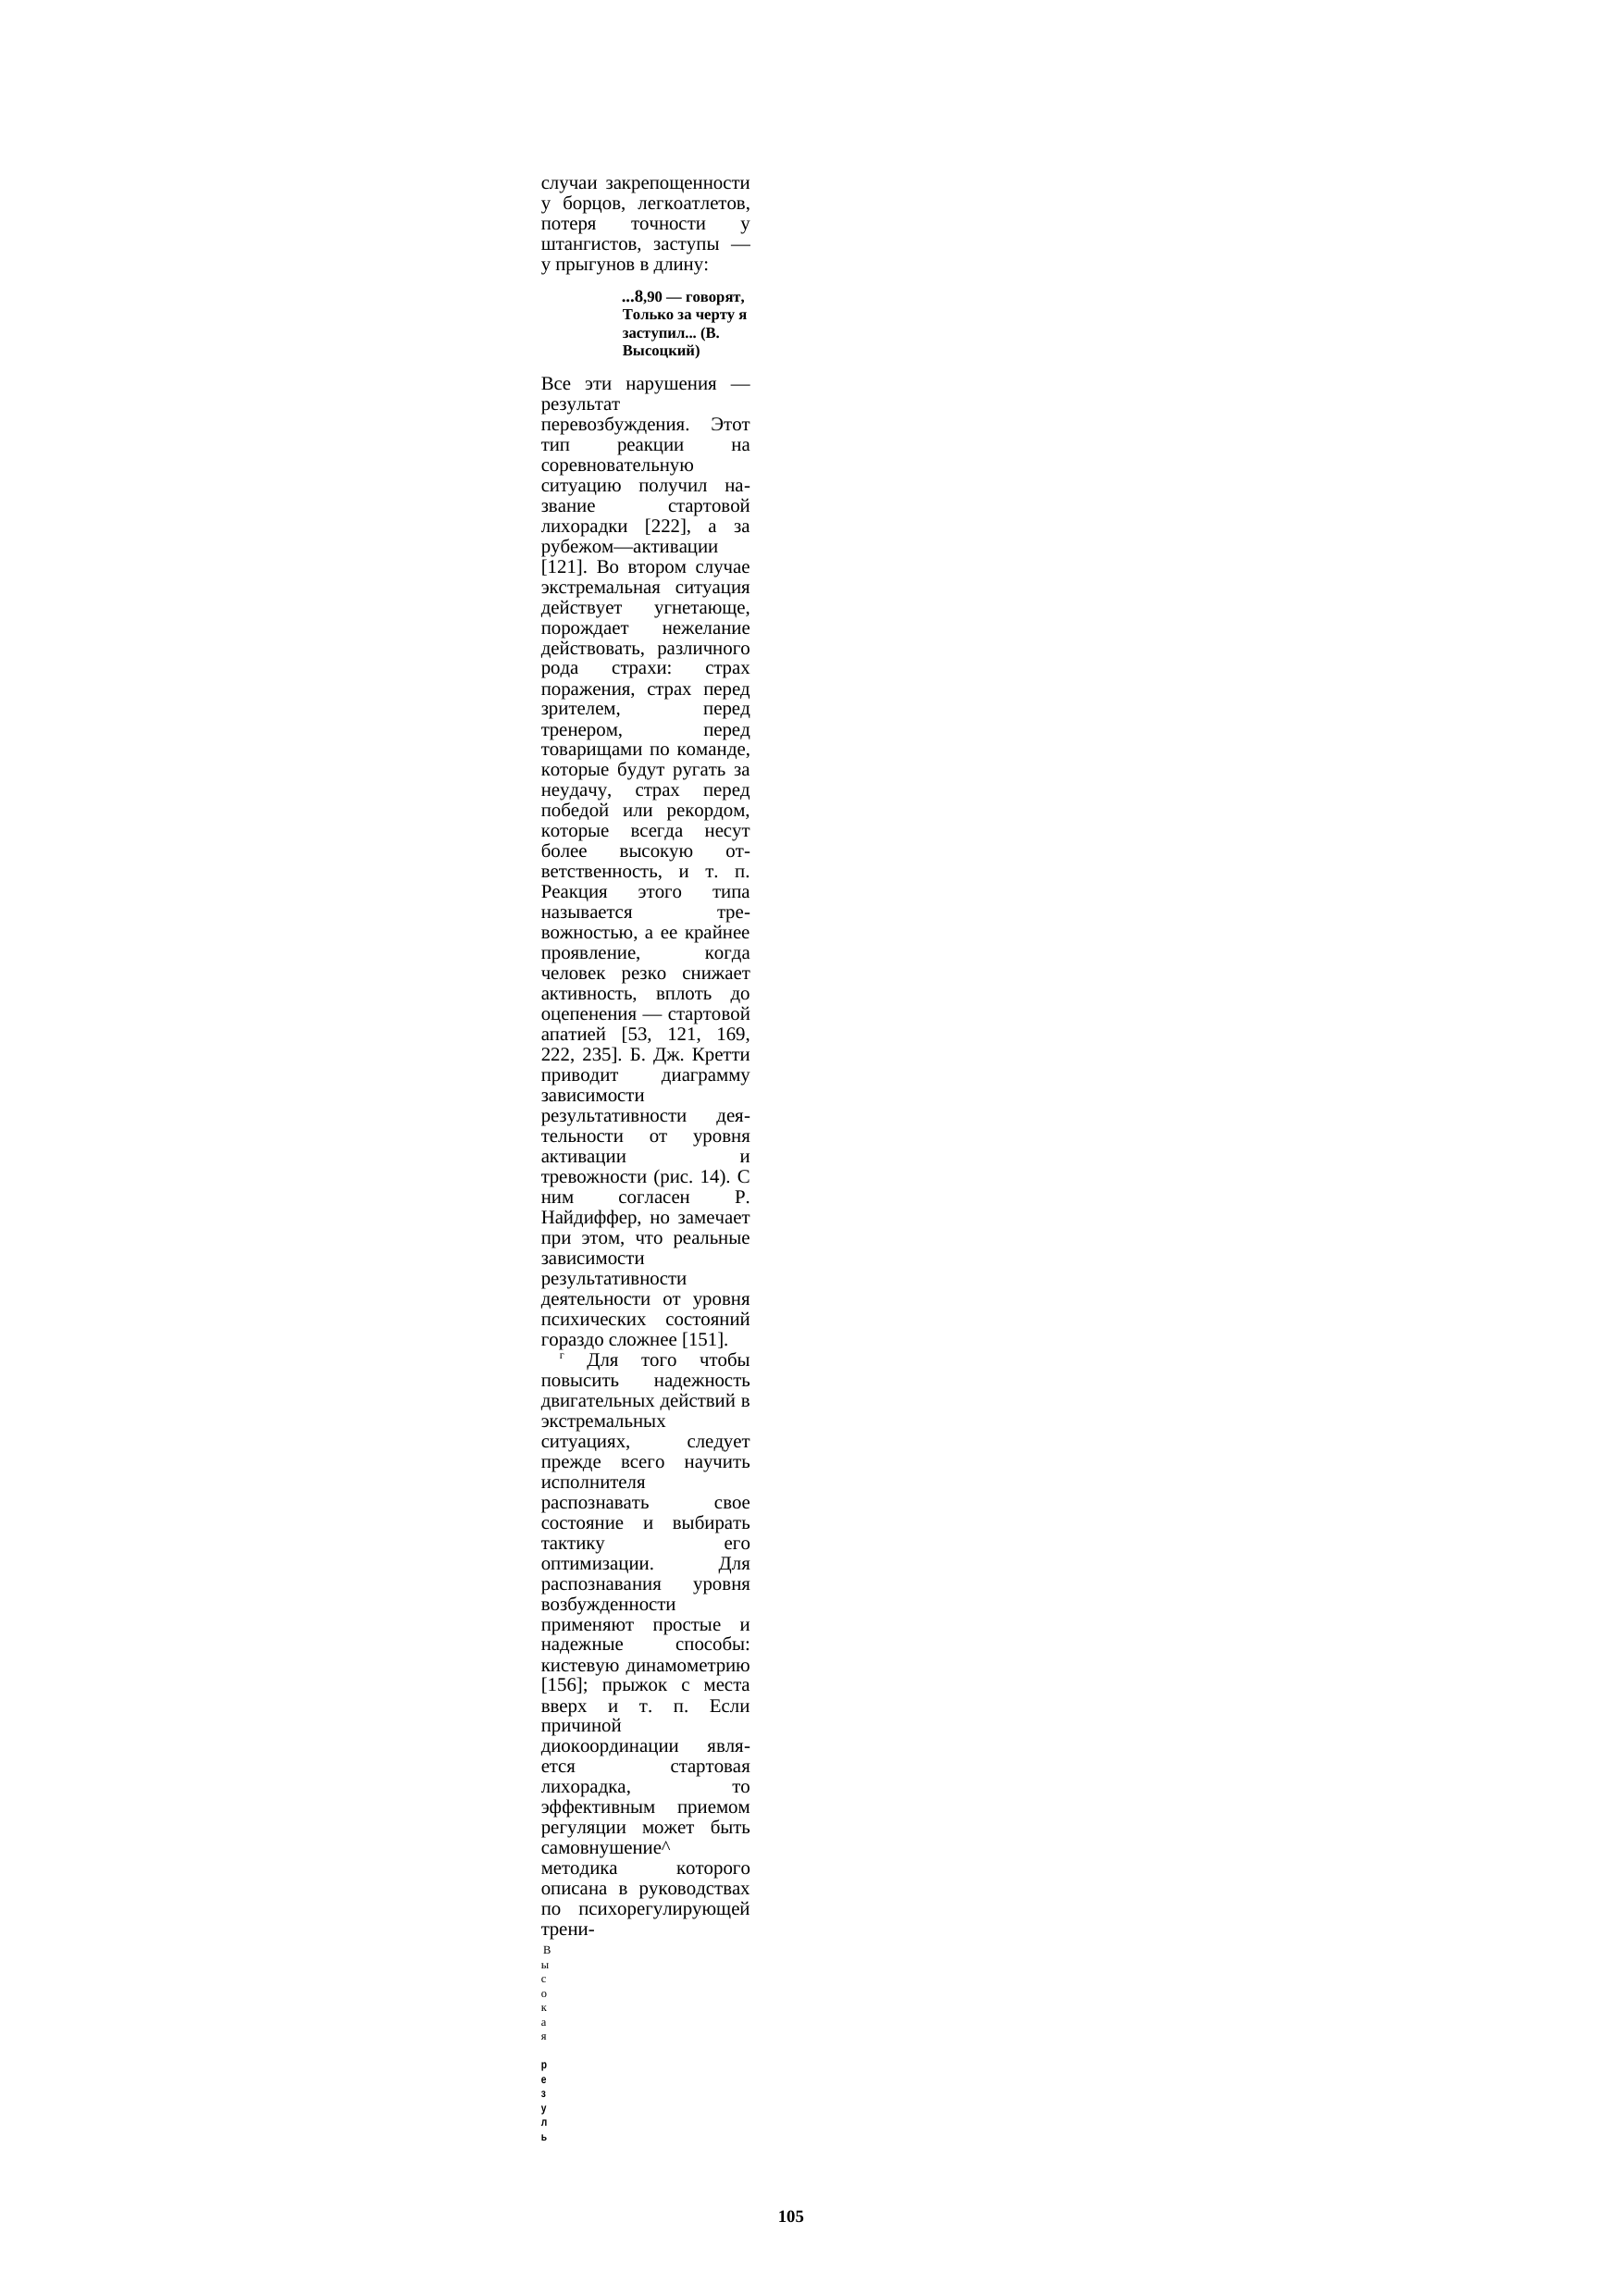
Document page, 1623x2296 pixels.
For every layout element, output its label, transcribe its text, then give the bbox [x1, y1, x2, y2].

text ...8,90 — говорят, [622, 286, 750, 305]
text Все эти нарушения — результат перевозбуждения. Этот тип реакции на соревновательную ситуацию получил название стартовой лихорадки [222], а за рубежом—активации [121]. Во втором случае экстремальная ситуация действует угнетающе, порождает нежелание действовать, различного рода страхи: страх поражения, страх перед зрителем, перед тренером, перед товарищами по команде, которые будут ругать за неудачу, страх перед победой или рекордом, которые всегда несут более высокую ответственность, и т. п. Реакция этого типа называется тревожностью, а ее крайнее проявление, когда человек резко снижает активность, вплоть до оцепенения — стартовой апатией [53, 121, 169, 222, 235]. Б. Дж. Кретти приводит диаграмму зависимости результативности деятельности от уровня активации и тревожности (рис. 14). С ним согласен Р. Найдиффер, но замечает при этом, что реальные зависимости результативности деятельности от уровня психических состояний гораздо сложнее [151]. [540, 374, 750, 1350]
text г Для того чтобы повысить надежность двигательных действий в экстремальных ситуациях, следует прежде всего научить исполнителя распознавать свое состояние и выбирать тактику его оптимизации. Для распознавания уровня возбужденности применяют простые и надежные способы: кистевую динамометрию [156]; прыжок с места вверх и т. п. Если причиной диокоординации является стартовая лихорадка, то эффективным приемом регуляции может быть самовнушение^ методика которого описана в руководствах по психорегулирующей трени- [540, 1350, 750, 1940]
text Только за черту я заступил... (В. Высоцкий) [623, 305, 750, 359]
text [540, 173, 750, 275]
